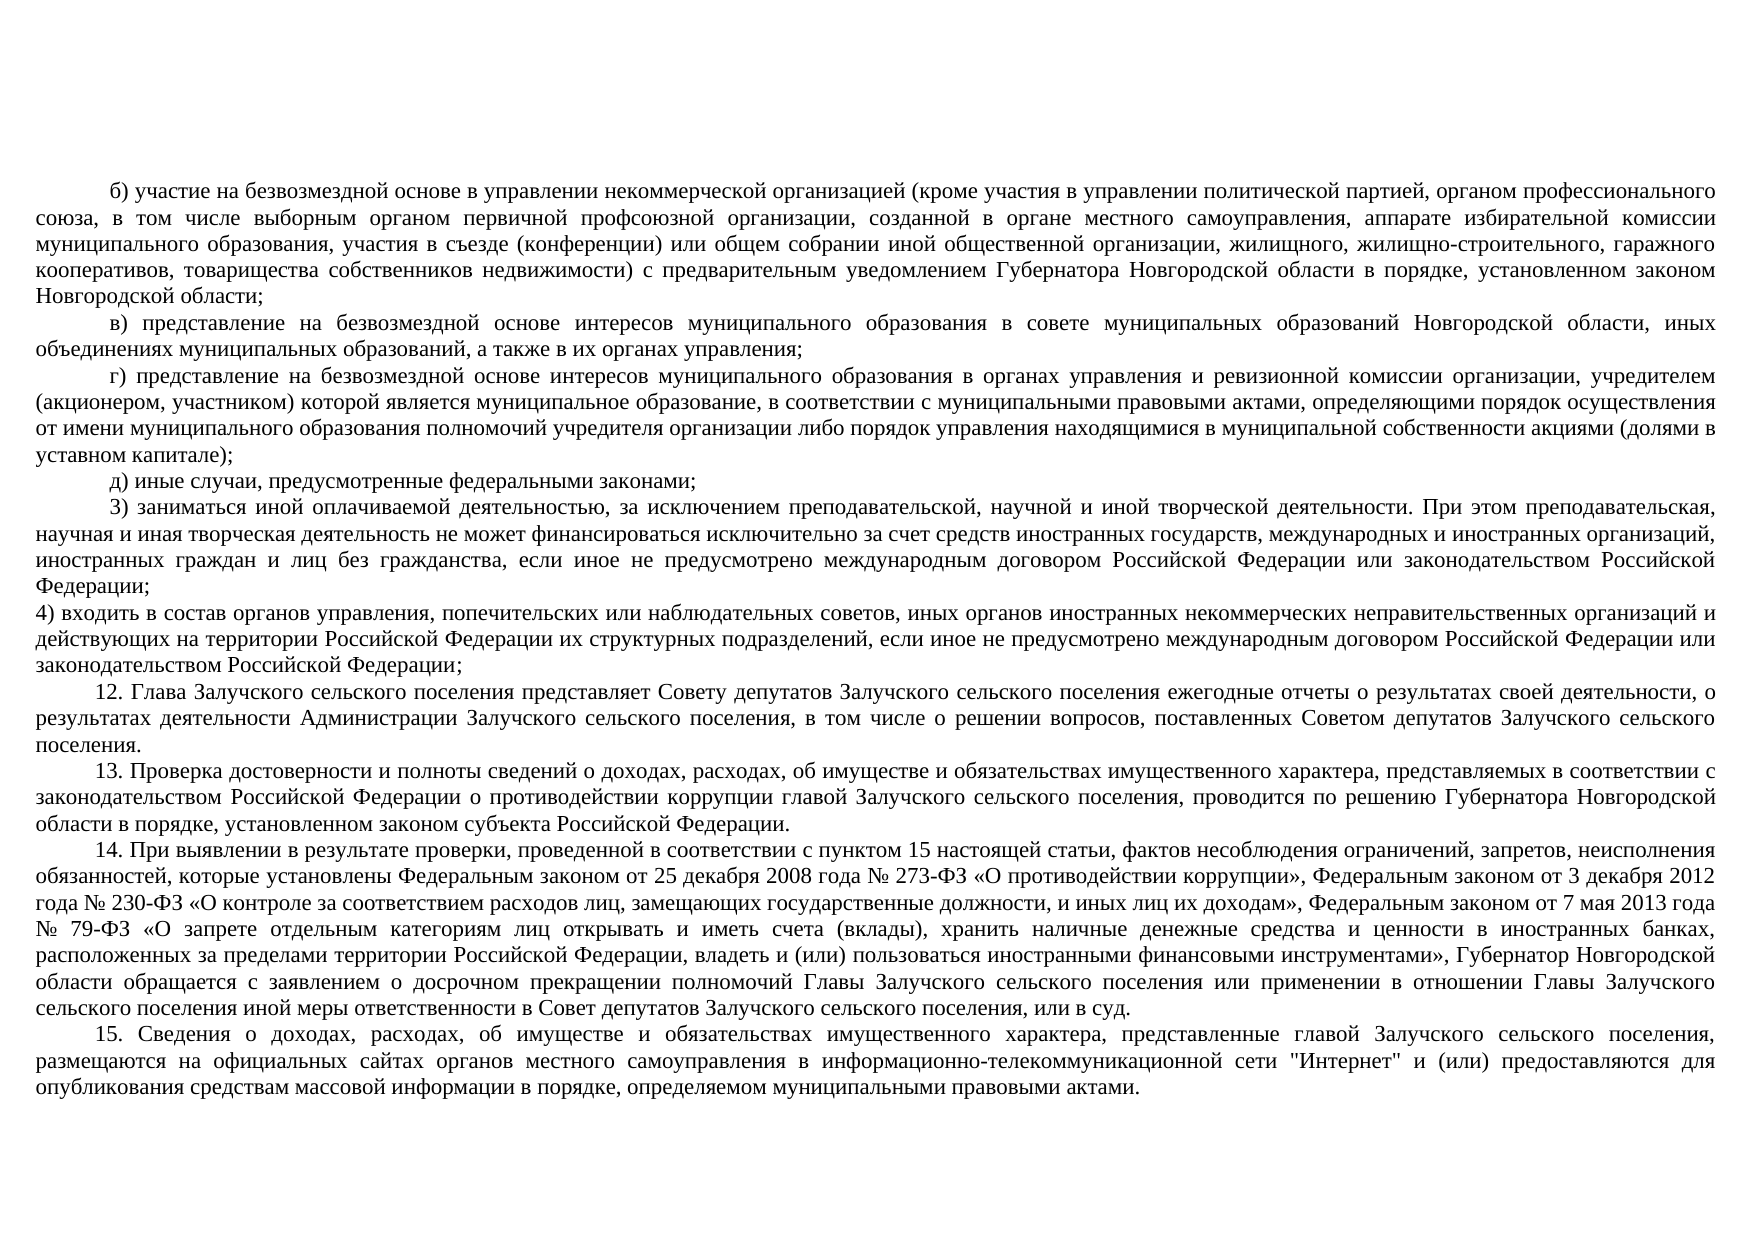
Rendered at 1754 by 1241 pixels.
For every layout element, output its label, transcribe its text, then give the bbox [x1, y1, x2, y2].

text 14. При выявлении в результате проверки, проведенной в соответствии с пунктом 15 настоящей статьи, фактов несоблюдения ограничений, запретов, неисполнения обязанностей, которые установлены Федеральным законом от 25 декабря 2008 года № 273-ФЗ «О противодействии коррупции», Федеральным законом от 3 декабря 2012 года № 230-ФЗ «О контроле за соответствием расходов лиц, замещающих государственные должности, и иных лиц их доходам», Федеральным законом от 7 мая 2013 года № 79-ФЗ «О запрете отдельным категориям лиц открывать и иметь счета (вклады), хранить наличные денежные средства и ценности в иностранных банках, расположенных за пределами территории Российской Федерации, владеть и (или) пользоваться иностранными финансовыми инструментами», Губернатор Новгородской области обращается с заявлением о досрочном прекращении полномочий Главы Залучского сельского поселения или применении в отношении Главы Залучского сельского поселения иной меры ответственности в Совет депутатов Залучского сельского поселения, или в суд. [35, 836, 1718, 1021]
text в) представление на безвозмездной основе интересов муниципального образования в совете муниципальных образований Новгородской области, иных объединениях муниципальных образований, а также в их органах управления; [35, 309, 1718, 362]
text 15. Сведения о доходах, расходах, об имуществе и обязательствах имущественного характера, представленные главой Залучского сельского поселения, размещаются на официальных сайтах органов местного самоуправления в информационно-телекоммуникационной сети "Интернет" и (или) предоставляются для опубликования средствам массовой информации в порядке, определяемом муниципальными правовыми актами. [35, 1021, 1718, 1099]
text д) иные случаи, предусмотренные федеральными законами; [35, 467, 1718, 493]
text 12. Глава Залучского сельского поселения представляет Совету депутатов Залучского сельского поселения ежегодные отчеты о результатах своей деятельности, о результатах деятельности Администрации Залучского сельского поселения, в том числе о решении вопросов, поставленных Советом депутатов Залучского сельского поселения. [35, 678, 1718, 757]
text 4) входить в состав органов управления, попечительских или наблюдательных советов, иных органов иностранных некоммерческих неправительственных организаций и действующих на территории Российской Федерации их структурных подразделений, если иное не предусмотрено международным договором Российской Федерации или законодательством Российской Федерации; [35, 599, 1718, 678]
text б) участие на безвозмездной основе в управлении некоммерческой организацией (кроме участия в управлении политической партией, органом профессионального союза, в том числе выборным органом первичной профсоюзной организации, созданной в органе местного самоуправления, аппарате избирательной комиссии муниципального образования, участия в съезде (конференции) или общем собрании иной общественной организации, жилищного, жилищно-строительного, гаражного кооперативов, товарищества собственников недвижимости) с предварительным уведомлением Губернатора Новгородской области в порядке, установленном законом Новгородской области; [35, 177, 1718, 309]
text 3) заниматься иной оплачиваемой деятельностью, за исключением преподавательской, научной и иной творческой деятельности. При этом преподавательская, научная и иная творческая деятельность не может финансироваться исключительно за счет средств иностранных государств, международных и иностранных организаций, иностранных граждан и лиц без гражданства, если иное не предусмотрено международным договором Российской Федерации или законодательством Российской Федерации; [35, 493, 1718, 599]
text 13. Проверка достоверности и полноты сведений о доходах, расходах, об имуществе и обязательствах имущественного характера, представляемых в соответствии с законодательством Российской Федерации о противодействии коррупции главой Залучского сельского поселения, проводится по решению Губернатора Новгородской области в порядке, установленном законом субъекта Российской Федерации. [35, 757, 1718, 836]
text г) представление на безвозмездной основе интересов муниципального образования в органах управления и ревизионной комиссии организации, учредителем (акционером, участником) которой является муниципальное образование, в соответствии с муниципальными правовыми актами, определяющими порядок осуществления от имени муниципального образования полномочий учредителя организации либо порядок управления находящимися в муниципальной собственности акциями (долями в уставном капитале); [35, 362, 1718, 467]
